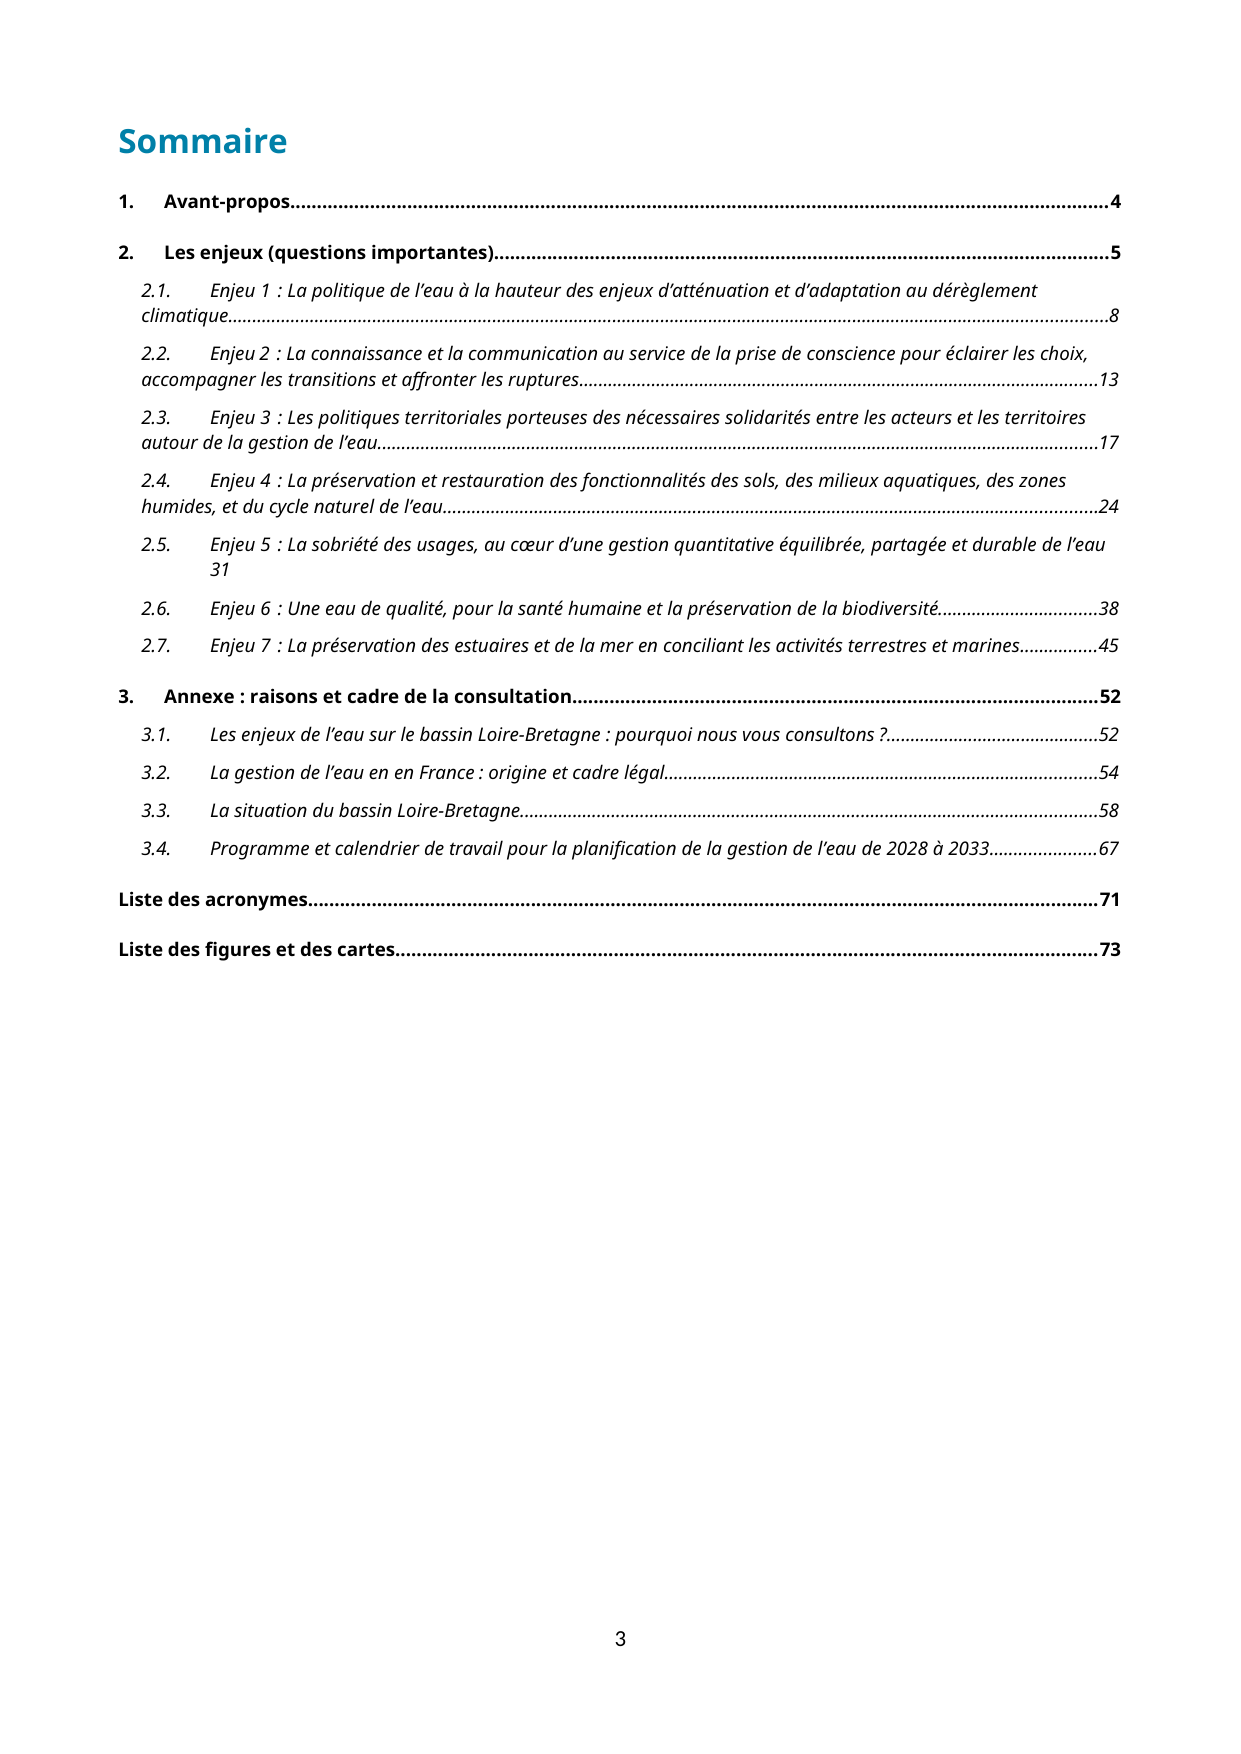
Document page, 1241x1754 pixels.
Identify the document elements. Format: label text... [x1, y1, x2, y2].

text Sommaire [118, 118, 1122, 163]
